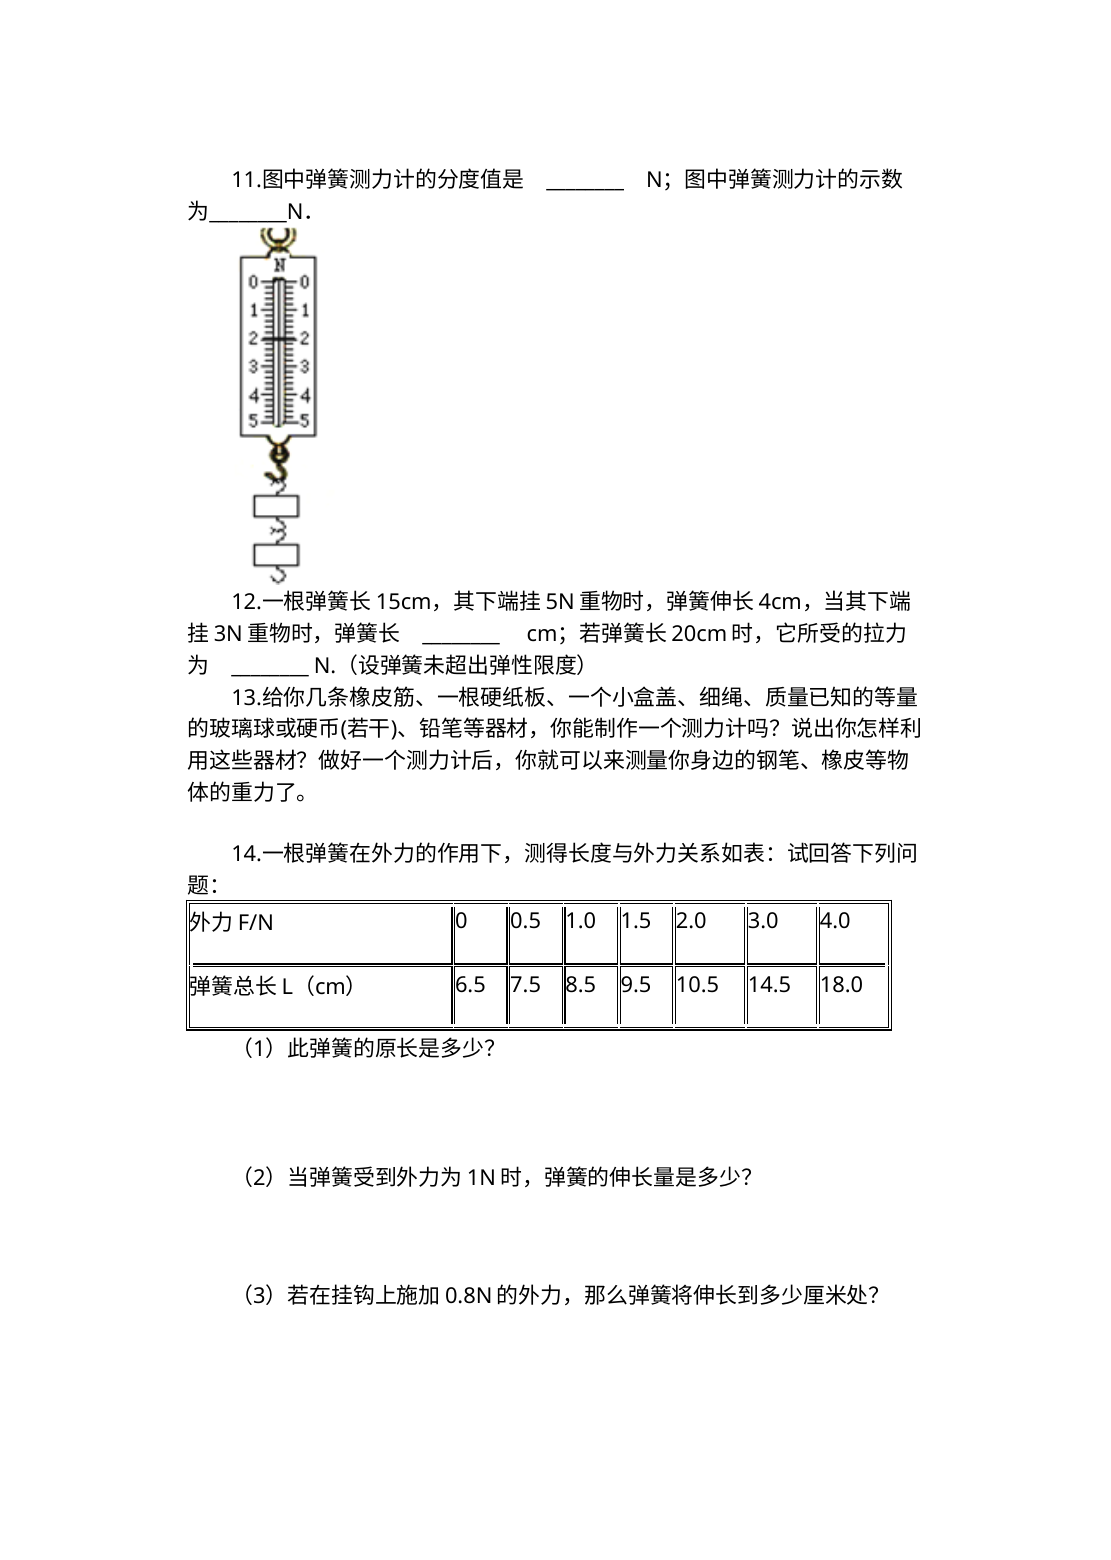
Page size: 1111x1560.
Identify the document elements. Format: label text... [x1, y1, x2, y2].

text （2）当弹簧受到外力为1N时，弹簧的伸长量是多少？ [187, 1160, 923, 1192]
table_cell 8.5 [564, 963, 619, 1026]
text 11.图中弹簧测力计的分度值是 ________ N；图中弹簧测力计的示数为________N． [187, 162, 923, 226]
table_cell 7.5 [508, 963, 564, 1026]
table_header 4.0 [818, 904, 888, 963]
table_cell 6.5 [453, 967, 508, 1026]
picture [231, 225, 338, 585]
table_header 1.0 [564, 901, 619, 963]
text （1）此弹簧的原长是多少？ [187, 1031, 923, 1062]
text 14.一根弹簧在外力的作用下，测得长度与外力关系如表：试回答下列问题： [187, 836, 923, 899]
table_cell 10.5 [674, 963, 746, 1026]
table_cell 14.5 [746, 963, 818, 1026]
table_header 0.5 [508, 901, 564, 963]
text （3）若在挂钩上施加0.8N的外力，那么弹簧将伸长到多少厘米处？ [187, 1278, 923, 1310]
table_header 3.0 [746, 901, 818, 963]
table_header 2.0 [674, 901, 746, 963]
table_cell 弹簧总长L（cm） [188, 963, 453, 1026]
table_cell 9.5 [619, 963, 674, 1026]
table_header 1.5 [619, 901, 674, 963]
table_header 外力F/N [190, 904, 453, 963]
text 13.给你几条橡皮筋、一根硬纸板、一个小盒盖、细绳、质量已知的等量的玻璃球或硬币(若干)、铅笔等器材，你能制作一个测力计吗？说出你怎样利用这些器材？做好一个测力计后，你就可以来测量你身边的钢笔、橡皮等物体的重力了。 [187, 679, 923, 806]
text 12.一根弹簧长15cm，其下端挂5N重物时，弹簧伸长4cm，当其下端挂3N重物时，弹簧长 ________ cm；若弹簧长20cm时，它所受的拉力为 ________ N.（设弹簧未超出弹性限度） [187, 584, 923, 679]
table_cell 18.0 [818, 963, 890, 1026]
table_header 0 [453, 904, 508, 963]
